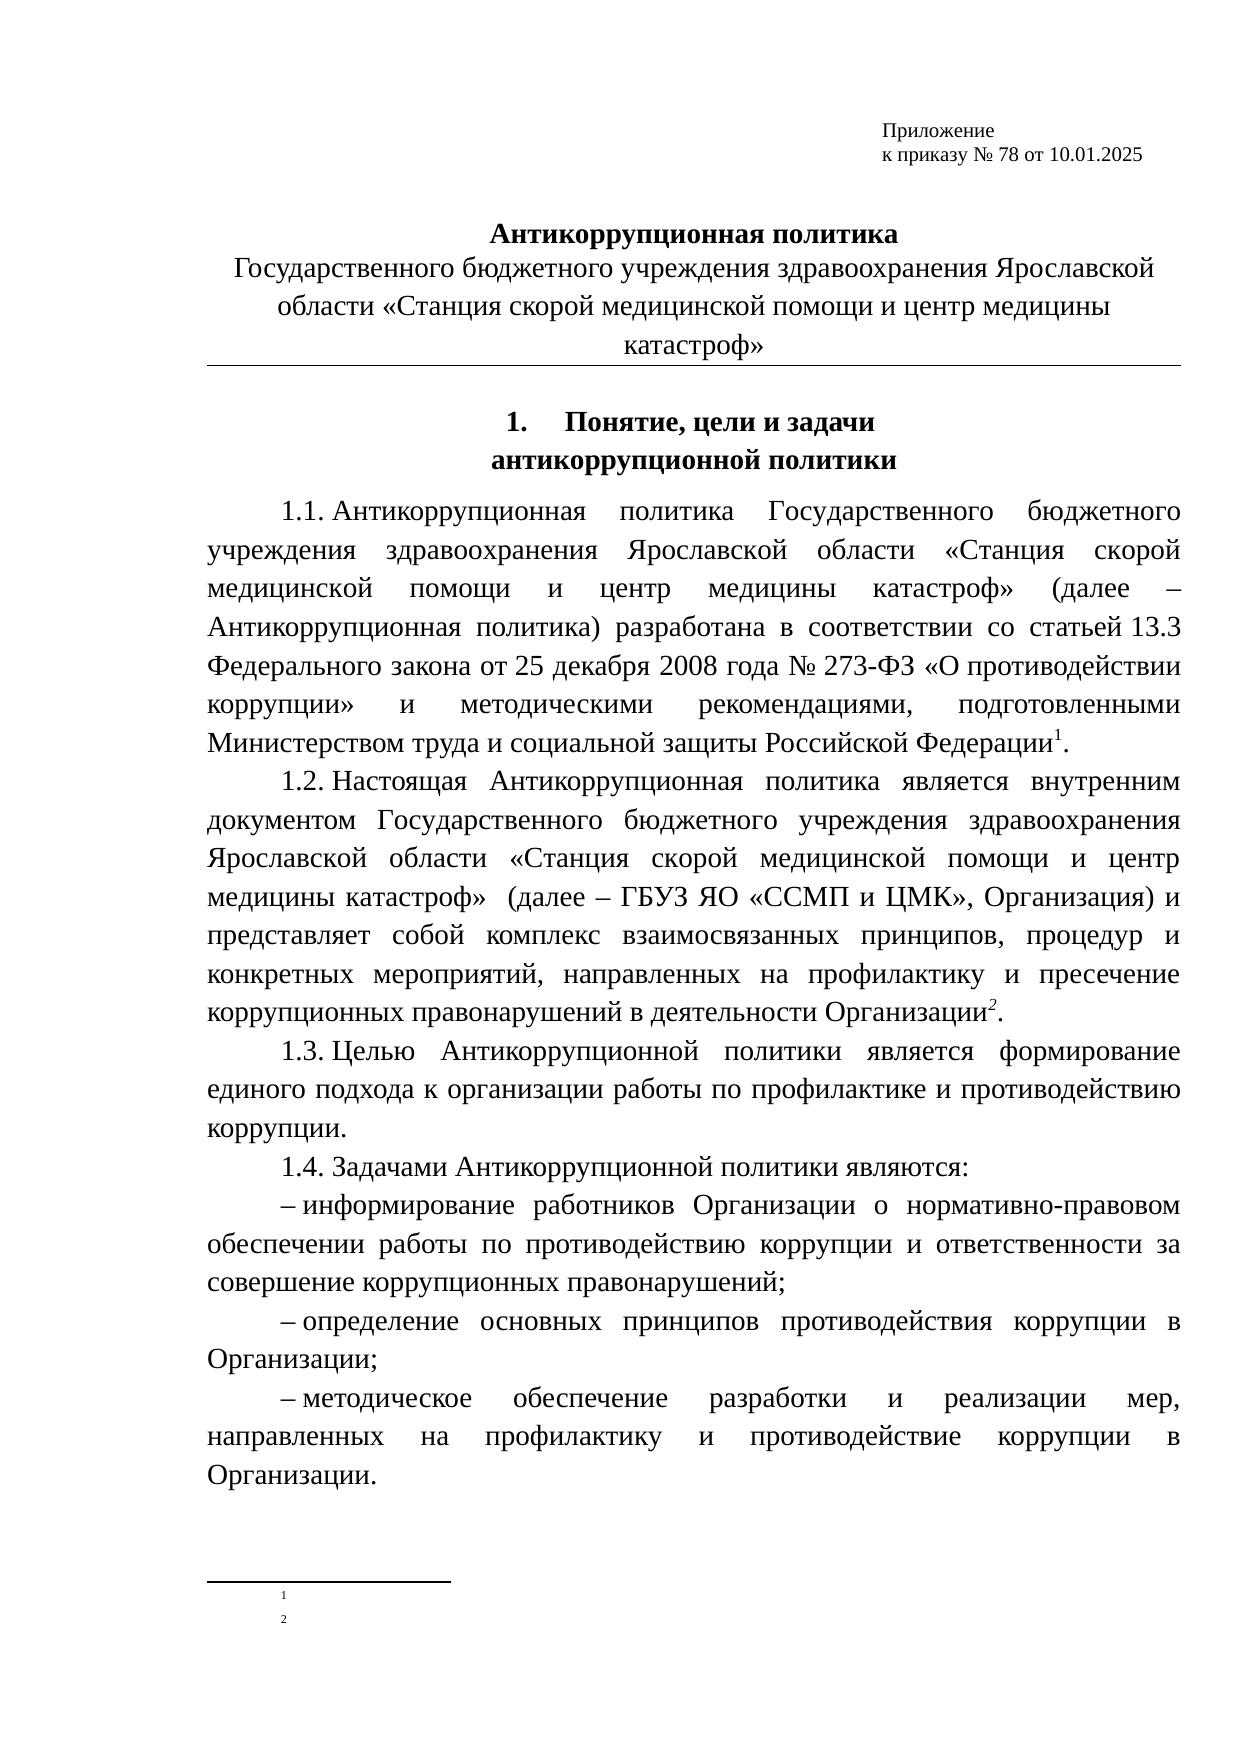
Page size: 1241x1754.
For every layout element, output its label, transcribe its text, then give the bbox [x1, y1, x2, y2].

text Приложение к приказу № 78 от 10.01.2025 [882, 118, 1181, 166]
list 1.3. Целью Антикоррупционной политики является формирование единого подхода к организации работы по профилактике и противодействию коррупции. [207, 1033, 1181, 1144]
text – информирование работников Организации о нормативно-правовом обеспечении работы по противодействию коррупции и ответственности за совершение коррупционных правонарушений; [207, 1187, 1181, 1298]
list Понятие, цели и задачи антикоррупционной политики [207, 404, 1181, 476]
list 1.4. Задачами Антикоррупционной политики являются: [281, 1149, 1181, 1182]
text 1.2. Настоящая Антикоррупционная политика является внутренним документом Государственного бюджетного учреждения здравоохранения Ярославской области «Станция скорой медицинской помощи и центр медицины катастроф» (далее – ГБУЗ ЯО «ССМП и ЦМК», Организация) и представляет собой комплекс взаимосвязанных принципов, процедур и конкретных мероприятий, направленных на профилактику и пресечение коррупционных правонарушений в деятельности Организации. [207, 763, 1181, 1028]
text – методическое обеспечение разработки и реализации мер, направленных на профилактику и противодействие коррупции в Организации. [207, 1380, 1181, 1491]
table_header Государственного бюджетного учреждения здравоохранения Ярославской области «Станция скорой медицинской помощи и центр медицины катастроф» [207, 250, 1181, 365]
text Антикоррупционная политика [207, 216, 1181, 250]
text – определение основных принципов противодействия коррупции в Организации; [207, 1303, 1181, 1375]
text 1.1. Антикоррупционная политика Государственного бюджетного учреждения здравоохранения Ярославской области «Станция скорой медицинской помощи и центр медицины катастроф» (далее – Антикоррупционная политика) разработана в соответствии со статьей 13.3 Федерального закона от 25 декабря 2008 года № 273-ФЗ «О противодействии коррупции» и методическими рекомендациями, подготовленными Министерством труда и социальной защиты Российской Федерации. [207, 493, 1181, 758]
